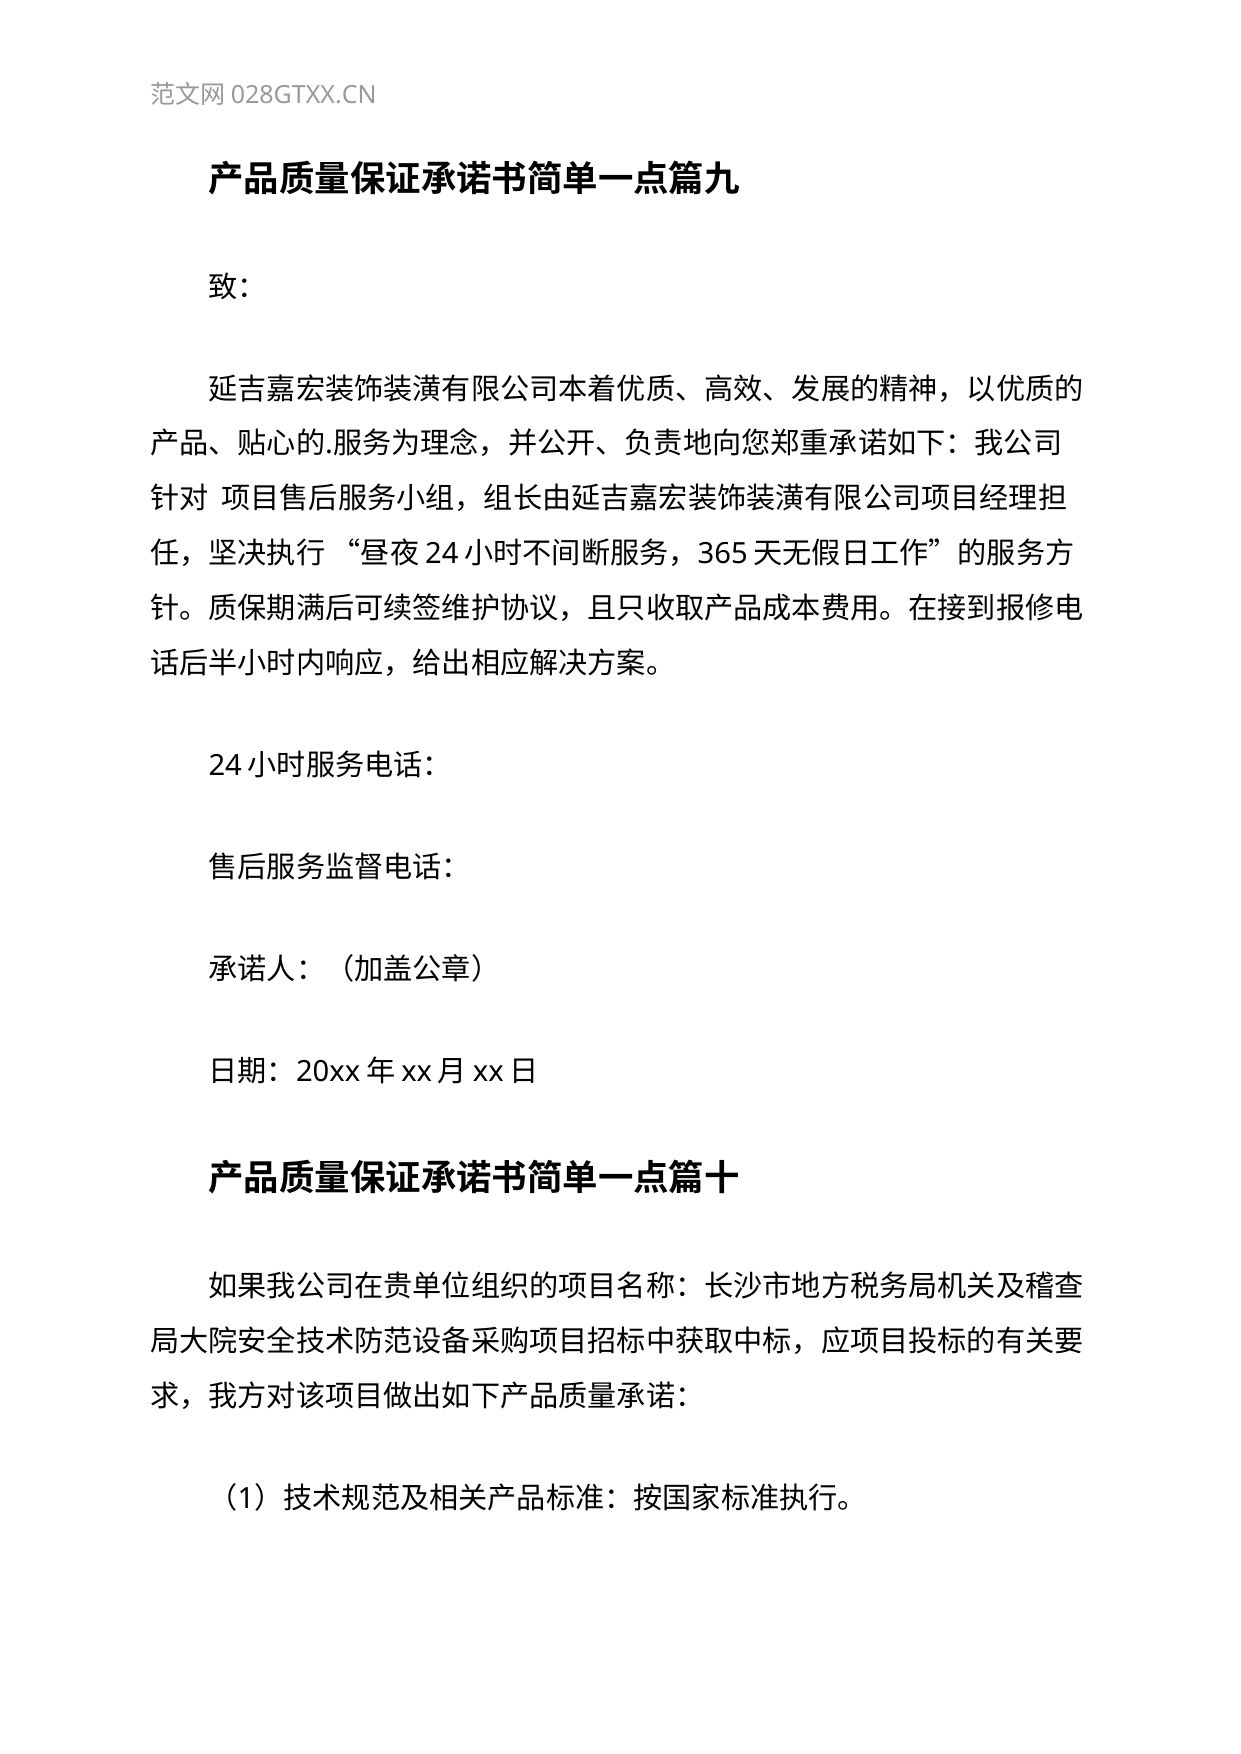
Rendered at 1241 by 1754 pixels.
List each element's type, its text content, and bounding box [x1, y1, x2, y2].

text 售后服务监督电话： [150, 844, 1090, 886]
text 如果我公司在贵单位组织的项目名称：长沙市地方税务局机关及稽查局大院安全技术防范设备采购项目招标中获取中标，应项目投标的有关要求，我方对该项目做出如下产品质量承诺： [150, 1263, 1090, 1415]
text 延吉嘉宏装饰装潢有限公司本着优质、高效、发展的精神，以优质的产品、贴心的.服务为理念，并公开、负责地向您郑重承诺如下：我公司针对 项目售后服务小组，组长由延吉嘉宏装饰装潢有限公司项目经理担任，坚决执行 “昼夜24小时不间断服务，365天无假日工作”的服务方针。质保期满后可续签维护协议，且只收取产品成本费用。在接到报修电话后半小时内响应，给出相应解决方案。 [150, 365, 1090, 682]
text 产品质量保证承诺书简单一点篇九 [150, 150, 1090, 201]
text （1）技术规范及相关产品标准：按国家标准执行。 [150, 1474, 1090, 1517]
text 24小时服务电话： [150, 742, 1090, 784]
text 日期：20xx年xx月xx日 [150, 1047, 1090, 1089]
text 承诺人：（加盖公章） [150, 945, 1090, 988]
text 致： [150, 263, 1090, 306]
text 产品质量保证承诺书简单一点篇十 [150, 1149, 1090, 1200]
